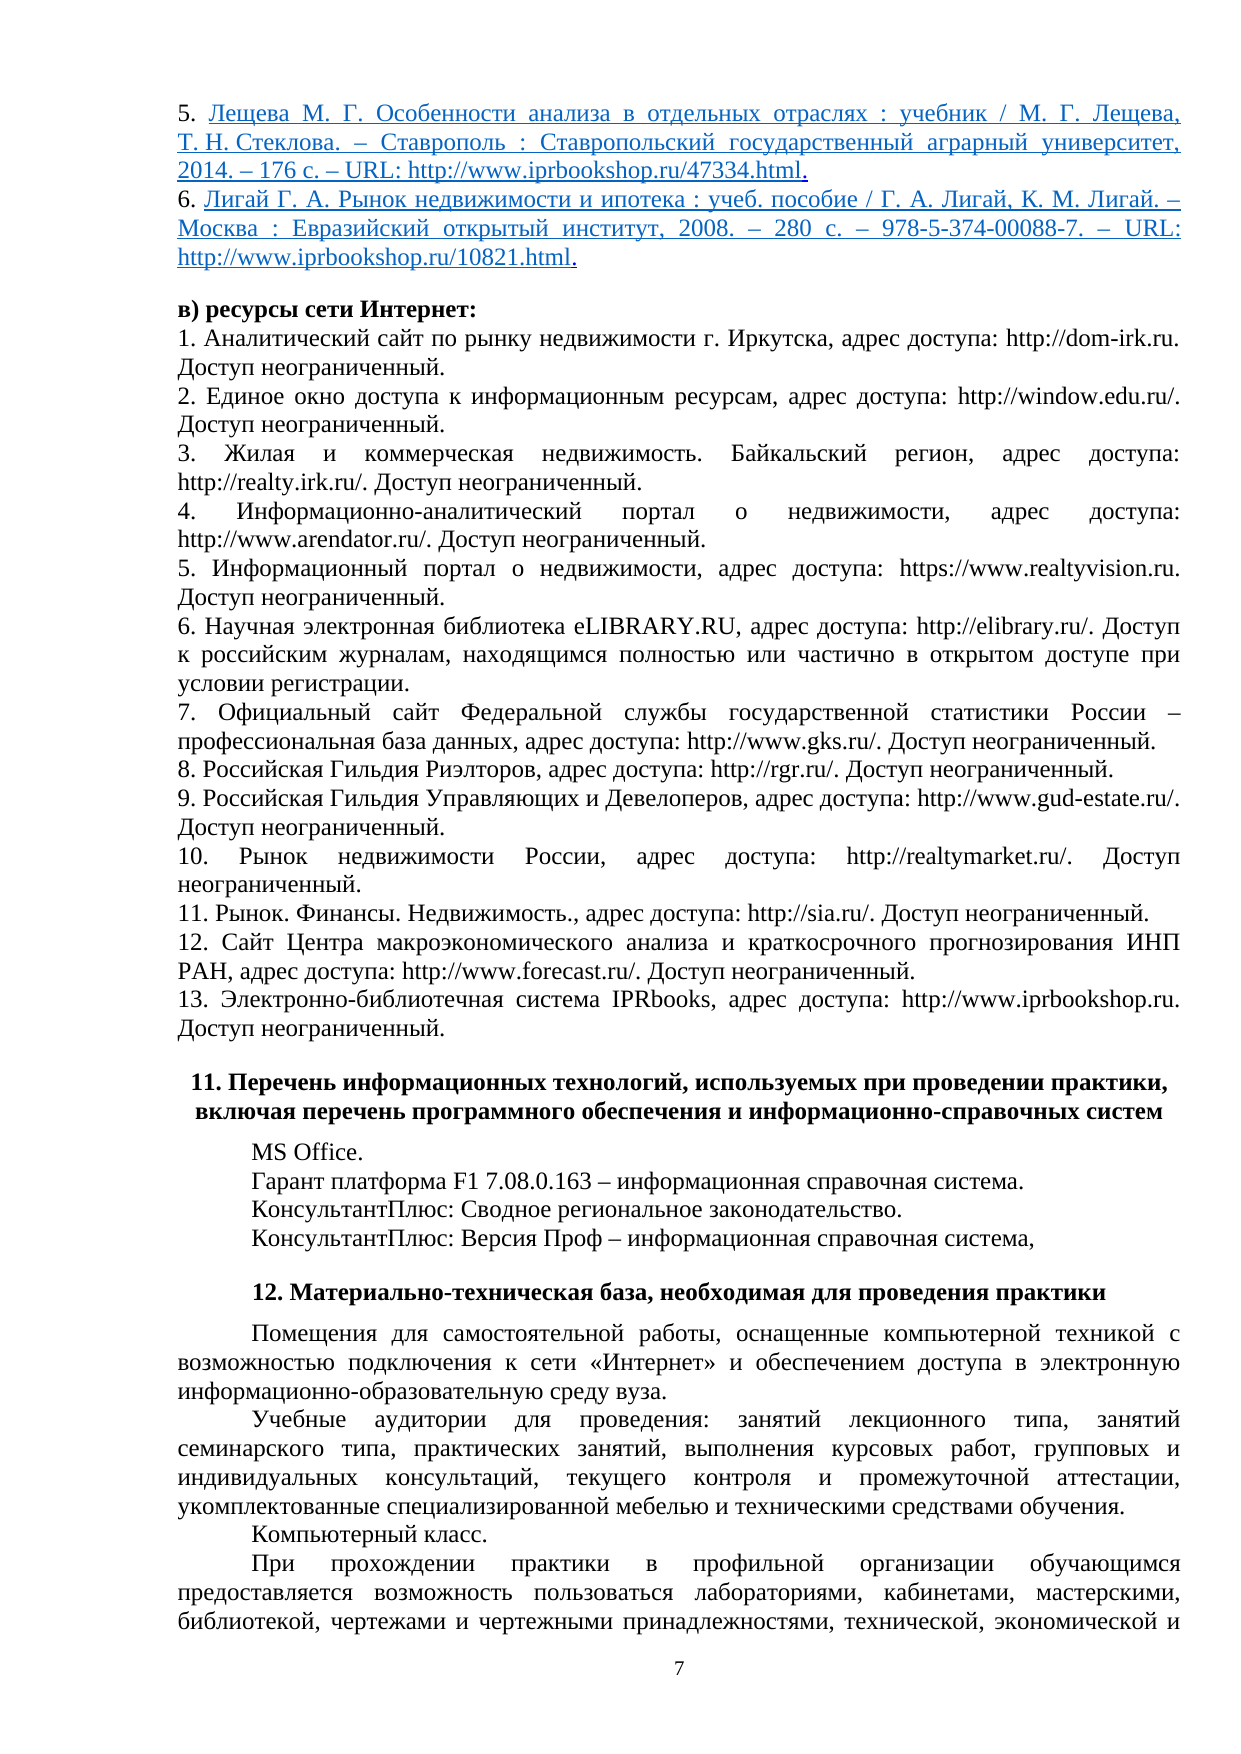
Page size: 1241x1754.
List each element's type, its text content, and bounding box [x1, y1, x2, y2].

text 11. Перечень информационных технологий, используемых при проведении практики, включая перечень программного обеспечения и информационно-справочных систем [177, 1067, 1181, 1124]
text 6. Научная электронная библиотека eLIBRARY.RU, адрес доступа: http://elibrary.ru/. Доступ к российским журналам, находящимся полностью или частично в открытом доступе при условии регистрации. [177, 611, 1181, 697]
text 5. Лещева М. Г. Особенности анализа в отдельных отраслях : учебник / М. Г. Лещева, Т. Н. Стеклова. – Ставрополь : Ставропольский государственный аграрный университет, 2014. – 176 c. – URL: http://www.iprbookshop.ru/47334.html. [177, 153, 1181, 184]
text 5. Лещева М. Г. Особенности анализа в отдельных отраслях : учебник / М. Г. Лещева, Т. Н. Стеклова. – Ставрополь : Ставропольский государственный аграрный университет, 2014. – 176 c. – URL: http://www.iprbookshop.ru/47334.html. [177, 98, 1181, 152]
text КонсультантПлюс: Сводное региональное законодательство. [177, 1194, 1181, 1223]
text Помещения для самостоятельной работы, оснащенные компьютерной техникой с возможностью подключения к сети «Интернет» и обеспечением доступа в электронную информационно-образовательную среду вуза. [177, 1318, 1181, 1404]
text 5. Информационный портал о недвижимости, адрес доступа: https://www.realtyvision.ru. Доступ неограниченный. [177, 553, 1181, 611]
text КонсультантПлюс: Версия Проф – информационная справочная система, [177, 1223, 1181, 1252]
text Учебные аудитории для проведения: занятий лекционного типа, занятий семинарского типа, практических занятий, выполнения курсовых работ, групповых и индивидуальных консультаций, текущего контроля и промежуточной аттестации, укомплектованные специализированной мебелью и техническими средствами обучения. [177, 1404, 1181, 1519]
text 3. Жилая и коммерческая недвижимость. Байкальский регион, адрес доступа: http://realty.irk.ru/. Доступ неограниченный. [177, 438, 1181, 496]
text 10. Рынок недвижимости России, адрес доступа: http://realtymarket.ru/. Доступ неограниченный. [177, 841, 1181, 898]
text 4. Информационно-аналитический портал о недвижимости, адрес доступа: http://www.arendator.ru/. Доступ неограниченный. [177, 496, 1181, 553]
text 7. Официальный сайт Федеральной службы государственной статистики России – профессиональная база данных, адрес доступа: http://www.gks.ru/. Доступ неограниченный. [177, 697, 1181, 754]
text 12. Материально-техническая база, необходимая для проведения практики [177, 1277, 1181, 1306]
text 1. Аналитический сайт по рынку недвижимости г. Иркутска, адрес доступа: http://dom-irk.ru. Доступ неограниченный. [177, 323, 1181, 381]
text 6. Лигай Г. А. Рынок недвижимости и ипотека : учеб. пособие / Г. А. Лигай, К. М. Лигай. – Москва : Евразийский открытый институт, 2008. – 280 c. – 978-5-374-00088-7. – URL: http://www.iprbookshop.ru/10821.html. [177, 239, 1181, 270]
text Гарант платформа F1 7.08.0.163 – информационная справочная система. [177, 1166, 1181, 1194]
text 11. Рынок. Финансы. Недвижимость., адрес доступа: http://sia.ru/. Доступ неограниченный. [177, 898, 1181, 927]
text 9. Российская Гильдия Управляющих и Девелоперов, адрес доступа: http://www.gud-estate.ru/. Доступ неограниченный. [177, 783, 1181, 841]
text 8. Российская Гильдия Риэлторов, адрес доступа: http://rgr.ru/. Доступ неограниченный. [177, 754, 1181, 783]
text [177, 1548, 1181, 1634]
text 2. Единое окно доступа к информационным ресурсам, адрес доступа: http://window.edu.ru/. Доступ неограниченный. [177, 381, 1181, 438]
text 13. Электронно-библиотечная система IPRbooks, адрес доступа: http://www.iprbookshop.ru. Доступ неограниченный. [177, 984, 1181, 1042]
text 12. Сайт Центра макроэкономического анализа и краткосрочного прогнозирования ИНП РАН, адрес доступа: http://www.forecast.ru/. Доступ неограниченный. [177, 927, 1181, 984]
text 6. Лигай Г. А. Рынок недвижимости и ипотека : учеб. пособие / Г. А. Лигай, К. М. Лигай. – Москва : Евразийский открытый институт, 2008. – 280 c. – 978-5-374-00088-7. – URL: http://www.iprbookshop.ru/10821.html. [177, 184, 1181, 238]
text MS Office. [177, 1137, 1181, 1166]
text Компьютерный класс. [177, 1519, 1181, 1548]
text в) ресурсы сети Интернет: [177, 294, 1181, 323]
